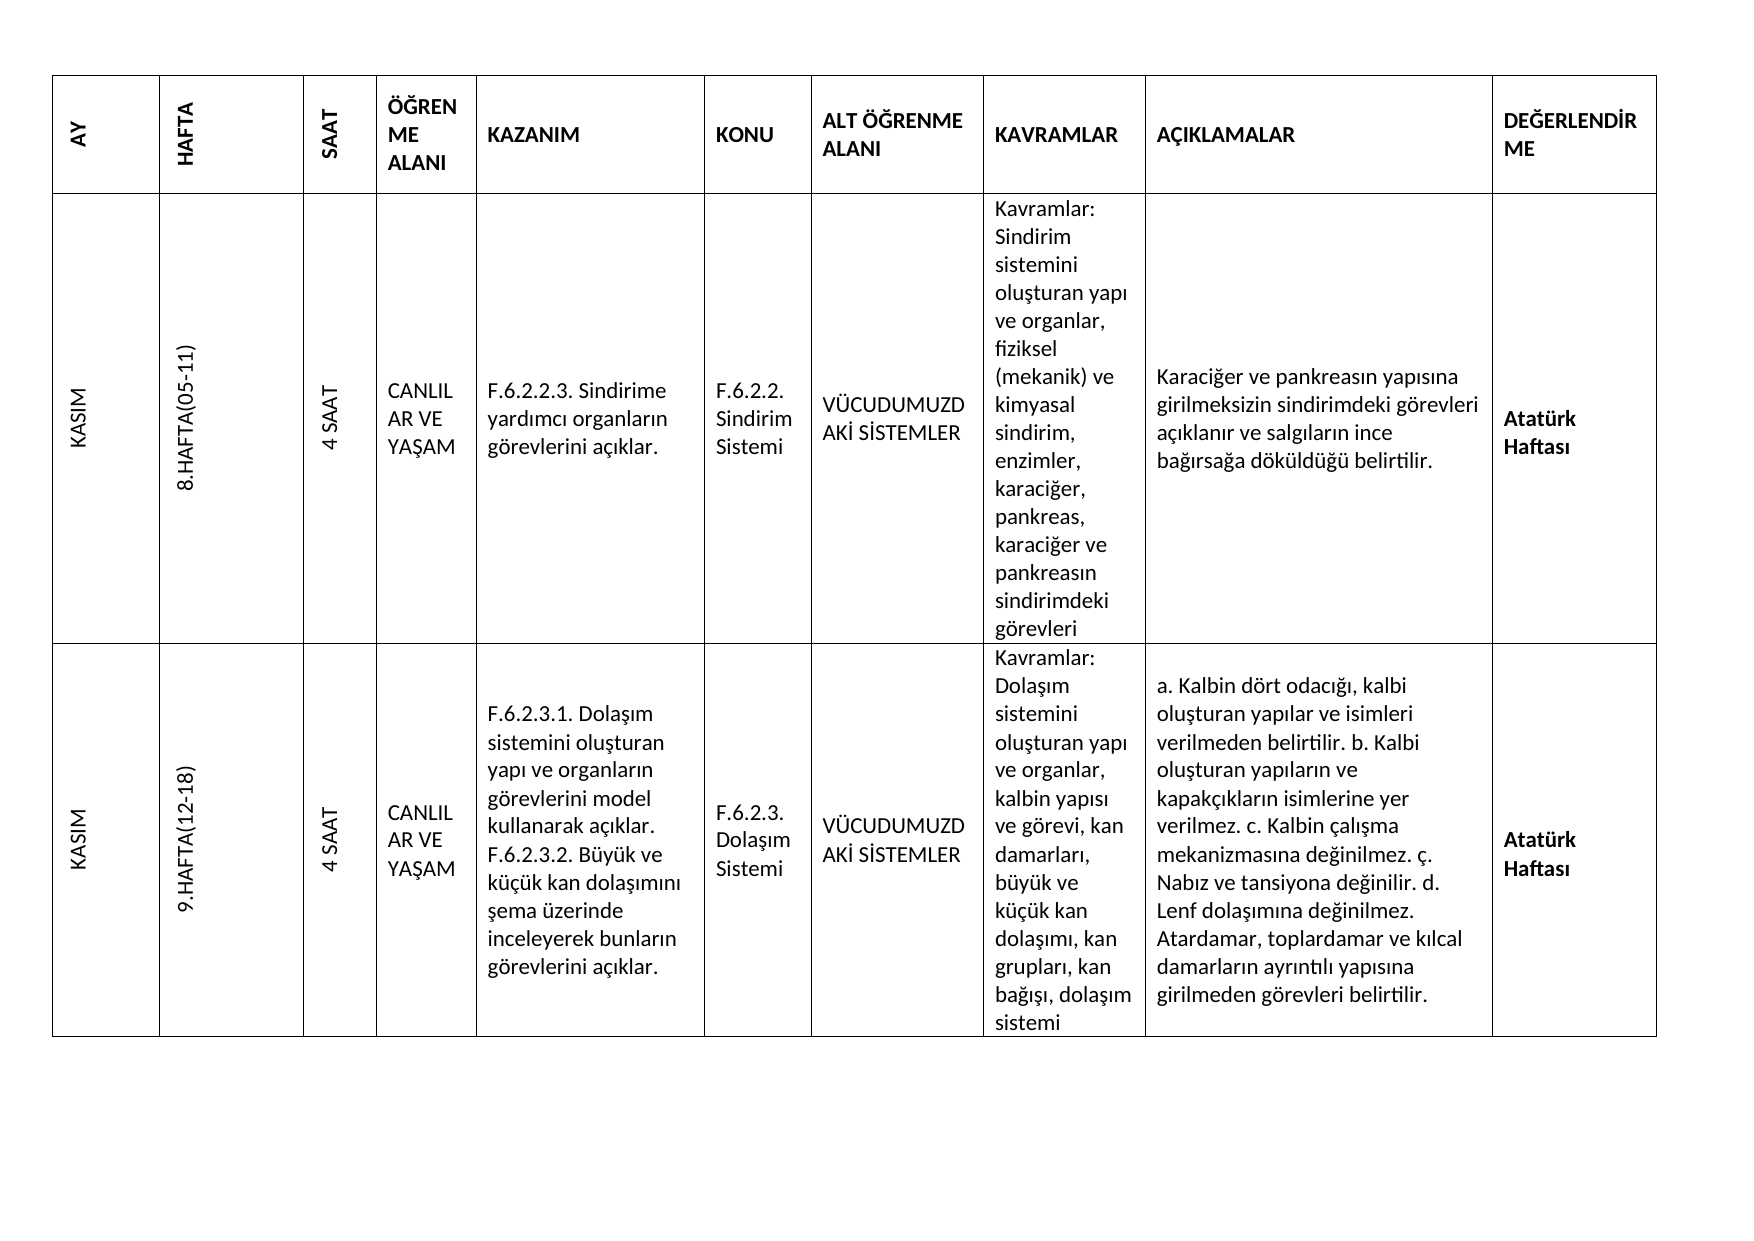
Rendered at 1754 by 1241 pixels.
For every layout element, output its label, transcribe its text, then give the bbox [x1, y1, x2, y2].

table_cell Kavramlar: Sindirim sistemini oluşturan yapı ve organlar, fiziksel (mekanik) ve kimyasal sindirim, enzimler, karaciğer, pankreas, karaciğer ve pankreasın sindirimdeki görevleri [984, 194, 1145, 642]
table_header AY [53, 76, 159, 193]
table_header KAZANIM [477, 76, 704, 193]
table_header HAFTA [160, 76, 303, 193]
table_cell Atatürk Haftası [1493, 194, 1656, 642]
table_cell F.6.2.2.3. Sindirime yardımcı organların görevlerini açıklar. [477, 194, 704, 642]
table_cell Atatürk Haftası [1493, 644, 1656, 1036]
table_cell a. Kalbin dört odacığı, kalbi oluşturan yapılar ve isimleri verilmeden belirtilir. b. Kalbi oluşturan yapıların ve kapakçıkların isimlerine yer verilmez. c. Kalbin çalışma mekanizmasına değinilmez. ç. Nabız ve tansiyona değinilir. d. Lenf dolaşımına değinilmez. Atardamar, toplardamar ve kılcal damarların ayrıntılı yapısına girilmeden görevleri belirtilir. [1146, 644, 1492, 1036]
table_header SAAT [304, 76, 376, 193]
table_cell CANLILAR VE YAŞAM [377, 194, 476, 642]
table_cell KASIM [53, 644, 159, 1036]
table_header ÖĞRENME ALANI [377, 76, 476, 193]
table_cell 8.HAFTA(05-11) [160, 194, 303, 642]
table_cell Karaciğer ve pankreasın yapısına girilmeksizin sindirimdeki görevleri açıklanır ve salgıların ince bağırsağa döküldüğü belirtilir. [1146, 194, 1492, 642]
table_cell VÜCUDUMUZDAKİ SİSTEMLER [812, 194, 983, 642]
table_cell KASIM [53, 194, 159, 642]
table_cell 4 SAAT [304, 644, 376, 1036]
table_cell F.6.2.2. Sindirim Sistemi [705, 194, 811, 642]
table_cell CANLILAR VE YAŞAM [377, 644, 476, 1036]
table_cell 9.HAFTA(12-18) [160, 644, 303, 1036]
table_cell F.6.2.3.1. Dolaşım sistemini oluşturan yapı ve organların görevlerini model kullanarak açıklar. F.6.2.3.2. Büyük ve küçük kan dolaşımını şema üzerinde inceleyerek bunların görevlerini açıklar. [477, 644, 704, 1036]
table_header AÇIKLAMALAR [1146, 76, 1492, 193]
table_cell Kavramlar: Dolaşım sistemini oluşturan yapı ve organlar, kalbin yapısı ve görevi, kan damarları, büyük ve küçük kan dolaşımı, kan grupları, kan bağışı, dolaşım sistemi [984, 644, 1145, 1036]
table_header KONU [705, 76, 811, 193]
table_cell 4 SAAT [304, 194, 376, 642]
table_header ALT ÖĞRENME ALANI [812, 76, 983, 193]
table_cell VÜCUDUMUZDAKİ SİSTEMLER [812, 644, 983, 1036]
table_header DEĞERLENDİRME [1493, 76, 1656, 193]
table_cell F.6.2.3. Dolaşım Sistemi [705, 644, 811, 1036]
table_header KAVRAMLAR [984, 76, 1145, 193]
